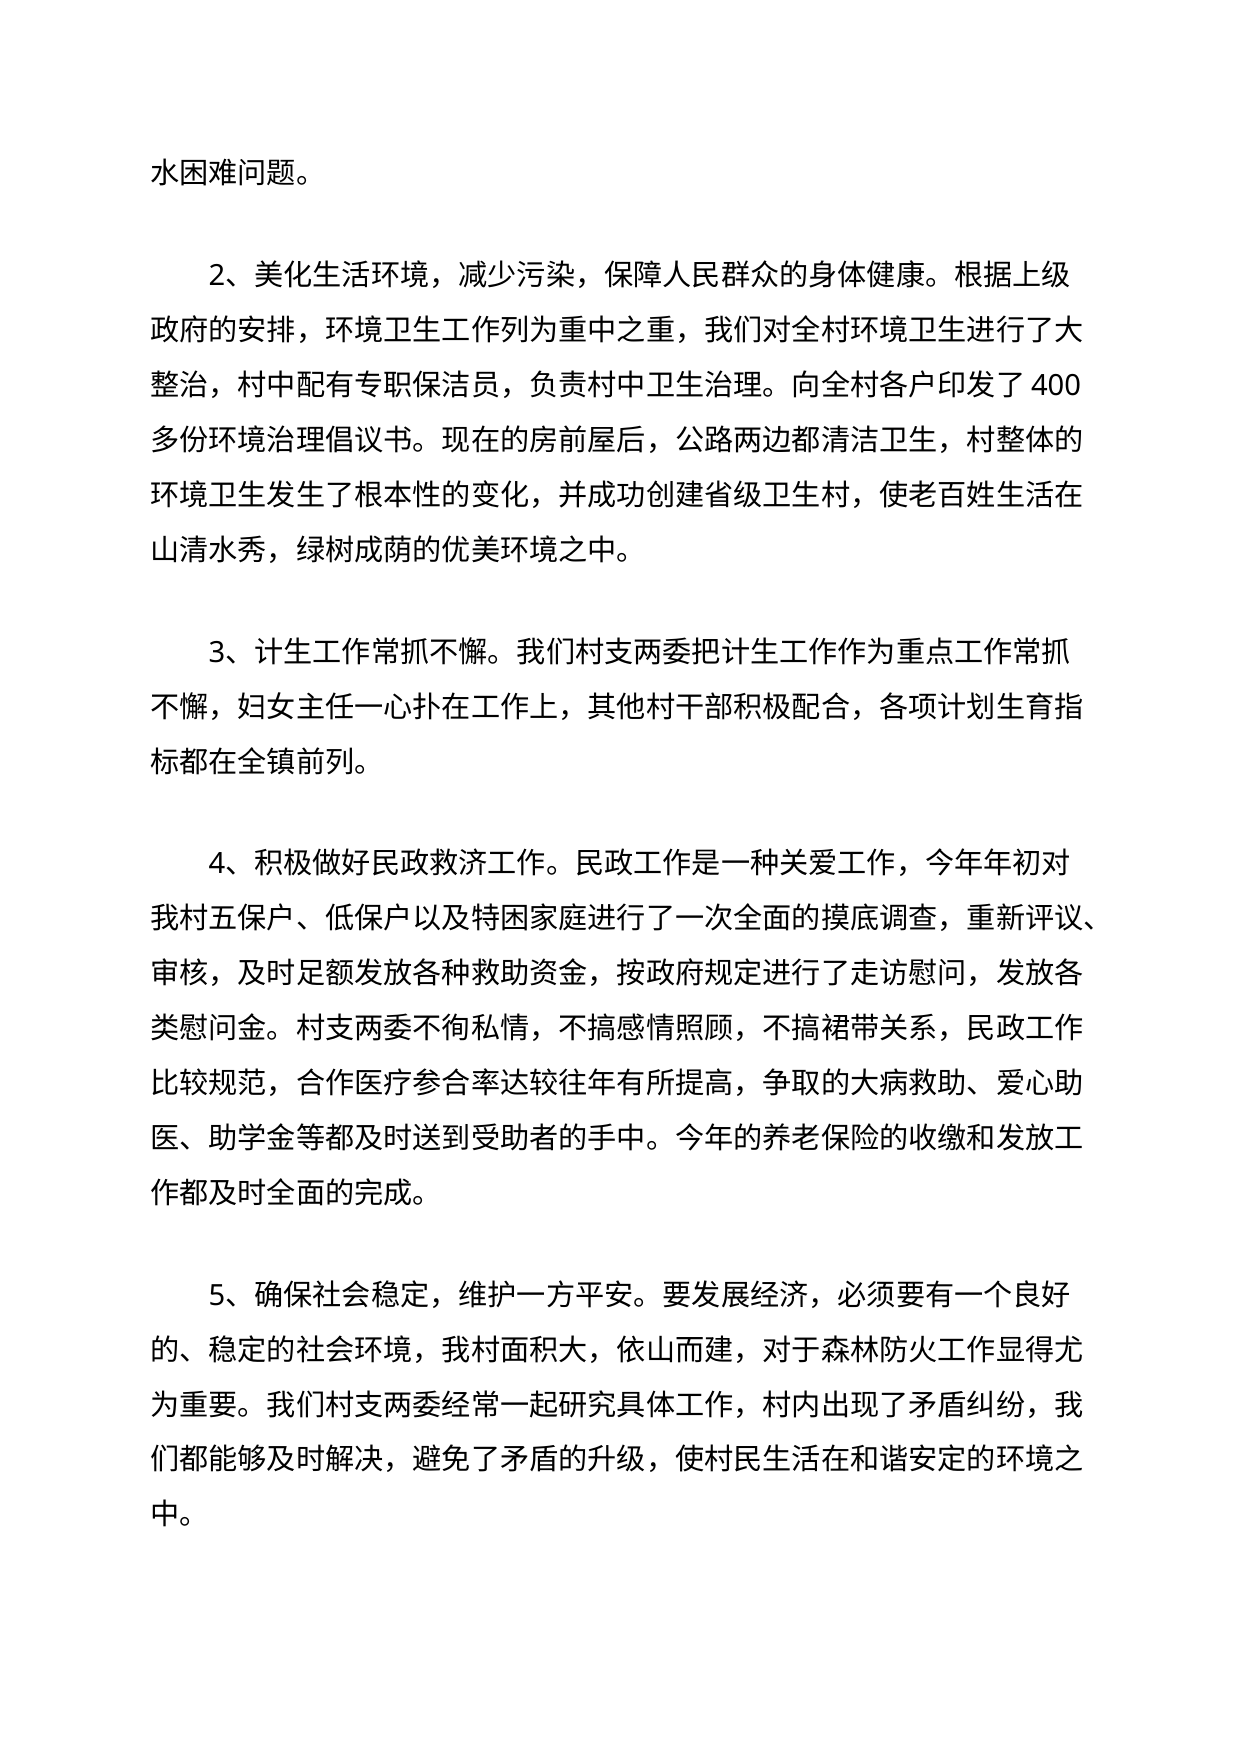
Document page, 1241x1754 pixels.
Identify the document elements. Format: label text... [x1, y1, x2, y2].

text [150, 150, 1090, 192]
text 3、计生工作常抓不懈。我们村支两委把计生工作作为重点工作常抓不懈，妇女主任一心扑在工作上，其他村干部积极配合，各项计划生育指标都在全镇前列。 [150, 628, 1090, 780]
text 4、积极做好民政救济工作。民政工作是一种关爱工作，今年年初对我村五保户、低保户以及特困家庭进行了一次全面的摸底调查，重新评议、审核，及时足额发放各种救助资金，按政府规定进行了走访慰问，发放各类慰问金。村支两委不徇私情，不搞感情照顾，不搞裙带关系，民政工作比较规范，合作医疗参合率达较往年有所提高，争取的大病救助、爱心助医、助学金等都及时送到受助者的手中。今年的养老保险的收缴和发放工作都及时全面的完成。 [150, 840, 1090, 1212]
text 5、确保社会稳定，维护一方平安。要发展经济，必须要有一个良好的、稳定的社会环境，我村面积大，依山而建，对于森林防火工作显得尤为重要。我们村支两委经常一起研究具体工作，村内出现了矛盾纠纷，我们都能够及时解决，避免了矛盾的升级，使村民生活在和谐安定的环境之中。 [150, 1271, 1090, 1533]
text 2、美化生活环境，减少污染，保障人民群众的身体健康。根据上级政府的安排，环境卫生工作列为重中之重，我们对全村环境卫生进行了大整治，村中配有专职保洁员，负责村中卫生治理。向全村各户印发了400多份环境治理倡议书。现在的房前屋后，公路两边都清洁卫生，村整体的环境卫生发生了根本性的变化，并成功创建省级卫生村，使老百姓生活在山清水秀，绿树成荫的优美环境之中。 [150, 252, 1090, 569]
